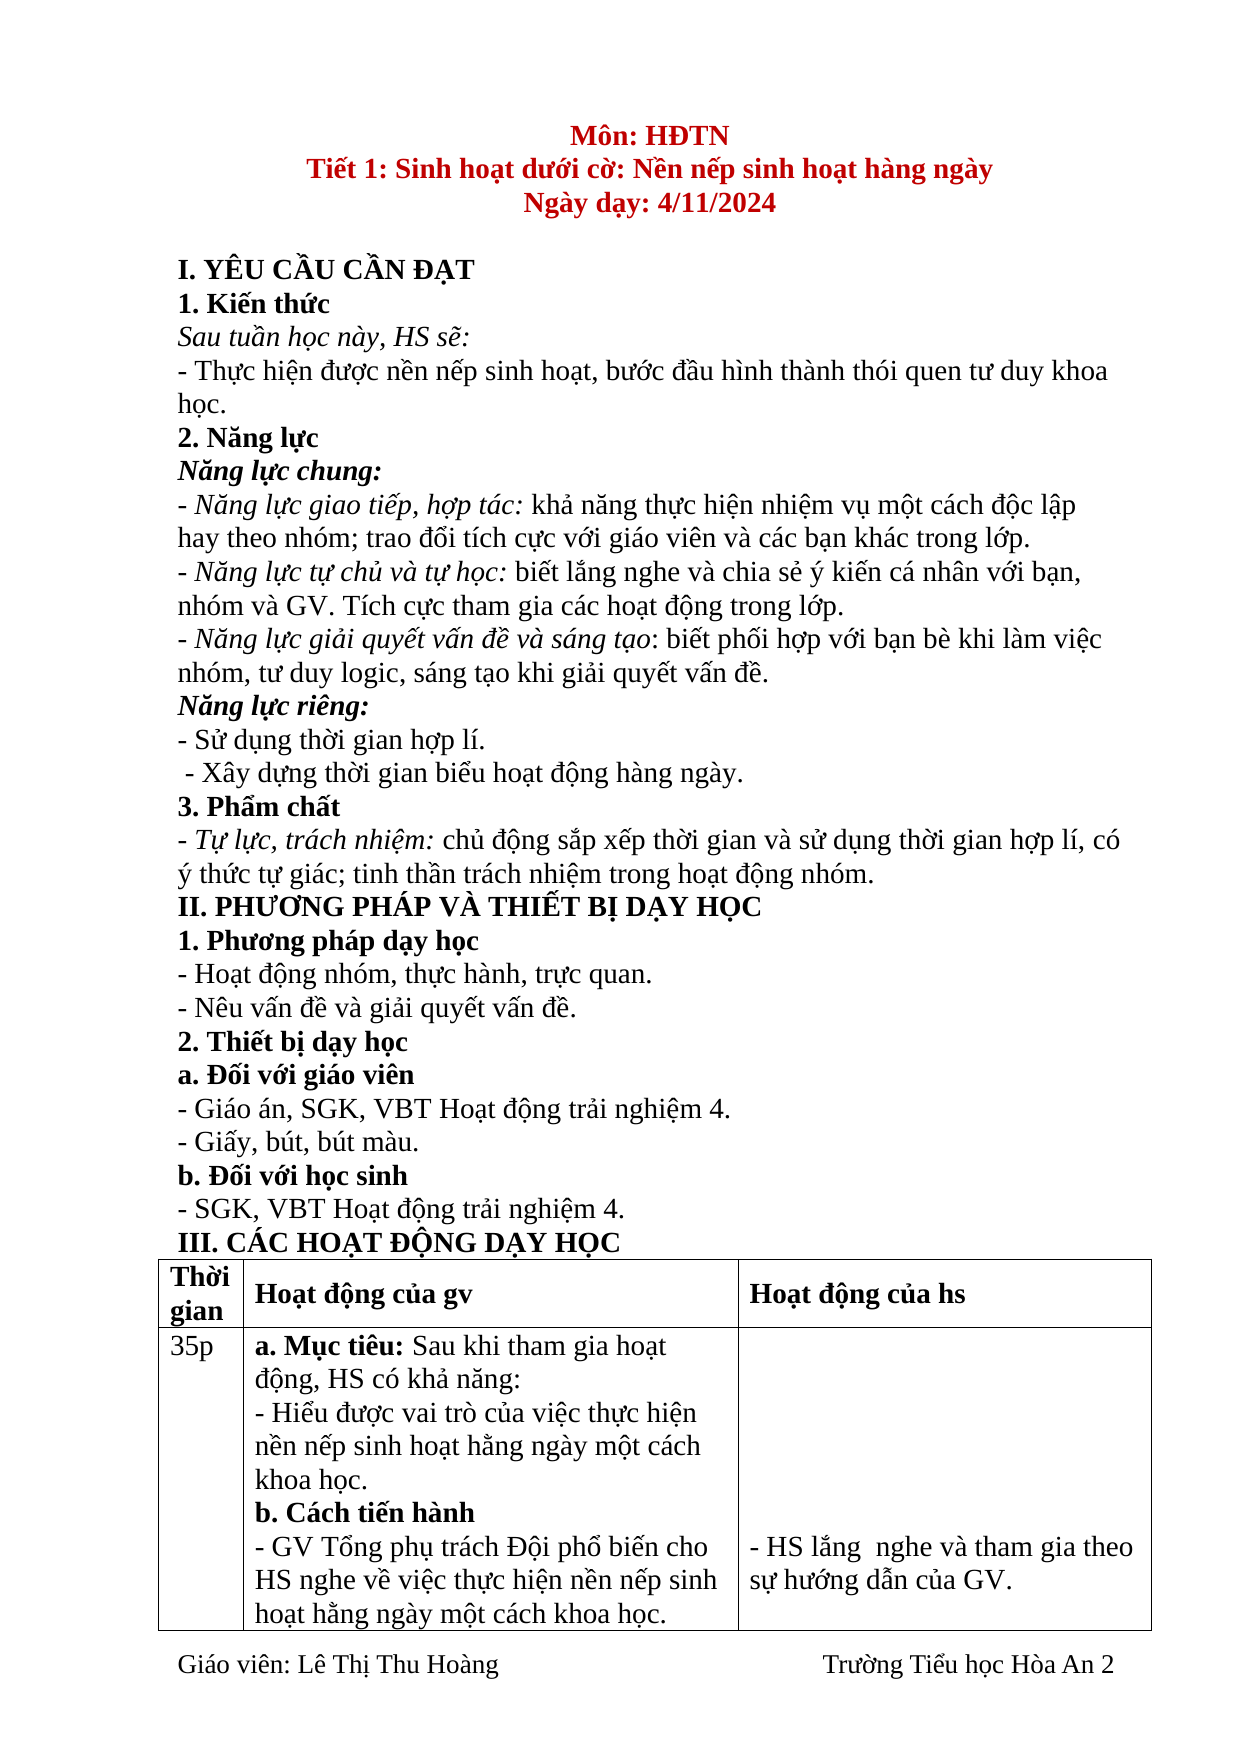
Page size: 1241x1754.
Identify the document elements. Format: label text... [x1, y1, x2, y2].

table_header Hoạt động của gv [244, 1260, 738, 1327]
text 2. Thiết bị dạy học [177, 1024, 1122, 1057]
text Môn: HĐTN [177, 118, 1122, 152]
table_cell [739, 1328, 1151, 1629]
text - Sử dụng thời gian hợp lí. [177, 722, 1122, 755]
table_cell 35p [159, 1328, 243, 1629]
text - Xây dựng thời gian biểu hoạt động hàng ngày. [177, 755, 1122, 789]
text Sau tuần học này, HS sẽ: [177, 319, 1122, 353]
text Ngày dạy: 4/11/2024 [177, 185, 1122, 219]
text II. PHƯƠNG PHÁP VÀ THIẾT BỊ DẠY HỌC [177, 889, 1122, 923]
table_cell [244, 1328, 738, 1629]
text - Năng lực giao tiếp, hợp tác: khả năng thực hiện nhiệm vụ một cách độc lập hay theo nhóm; trao đổi tích cực với giáo viên và các bạn khác trong lớp. [177, 487, 1122, 554]
text - Tự lực, trách nhiệm: chủ động sắp xếp thời gian và sử dụng thời gian hợp lí, có ý thức tự giác; tinh thần trách nhiệm trong hoạt động nhóm. [177, 822, 1122, 889]
text 1. Phương pháp dạy học [177, 923, 1122, 957]
text Năng lực riêng: [177, 688, 1122, 722]
text - Hoạt động nhóm, thực hành, trực quan. [177, 957, 1122, 990]
text - Giấy, bút, bút màu. [177, 1124, 1122, 1158]
text Tiết 1: Sinh hoạt dưới cờ: Nền nếp sinh hoạt hàng ngày [177, 152, 1122, 185]
text - SGK, VBT Hoạt động trải nghiệm 4. [177, 1191, 1122, 1225]
text - Năng lực tự chủ và tự học: biết lắng nghe và chia sẻ ý kiến cá nhân với bạn, nhóm và GV. Tích cực tham gia các hoạt động trong lớp. [177, 554, 1122, 621]
table_header Hoạt động của hs [739, 1260, 1151, 1327]
text I. YÊU CẦU CẦN ĐẠT [177, 252, 1122, 286]
text a. Đối với giáo viên [177, 1057, 1122, 1091]
text Năng lực chung: [177, 453, 1122, 487]
text III. CÁC HOẠT ĐỘNG DẠY HỌC [177, 1225, 1122, 1258]
text - Giáo án, SGK, VBT Hoạt động trải nghiệm 4. [177, 1091, 1122, 1124]
text 2. Năng lực [177, 420, 1122, 453]
table_header Thời gian [159, 1260, 243, 1327]
text - Nêu vấn đề và giải quyết vấn đề. [177, 990, 1122, 1024]
text b. Đối với học sinh [177, 1158, 1122, 1191]
text 3. Phẩm chất [177, 789, 1122, 822]
text 1. Kiến thức [177, 286, 1122, 319]
text - Năng lực giải quyết vấn đề và sáng tạo: biết phối hợp với bạn bè khi làm việc nhóm, tư duy logic, sáng tạo khi giải quyết vấn đề. [177, 621, 1122, 688]
text - Thực hiện được nền nếp sinh hoạt, bước đầu hình thành thói quen tư duy khoa học. [177, 353, 1122, 420]
